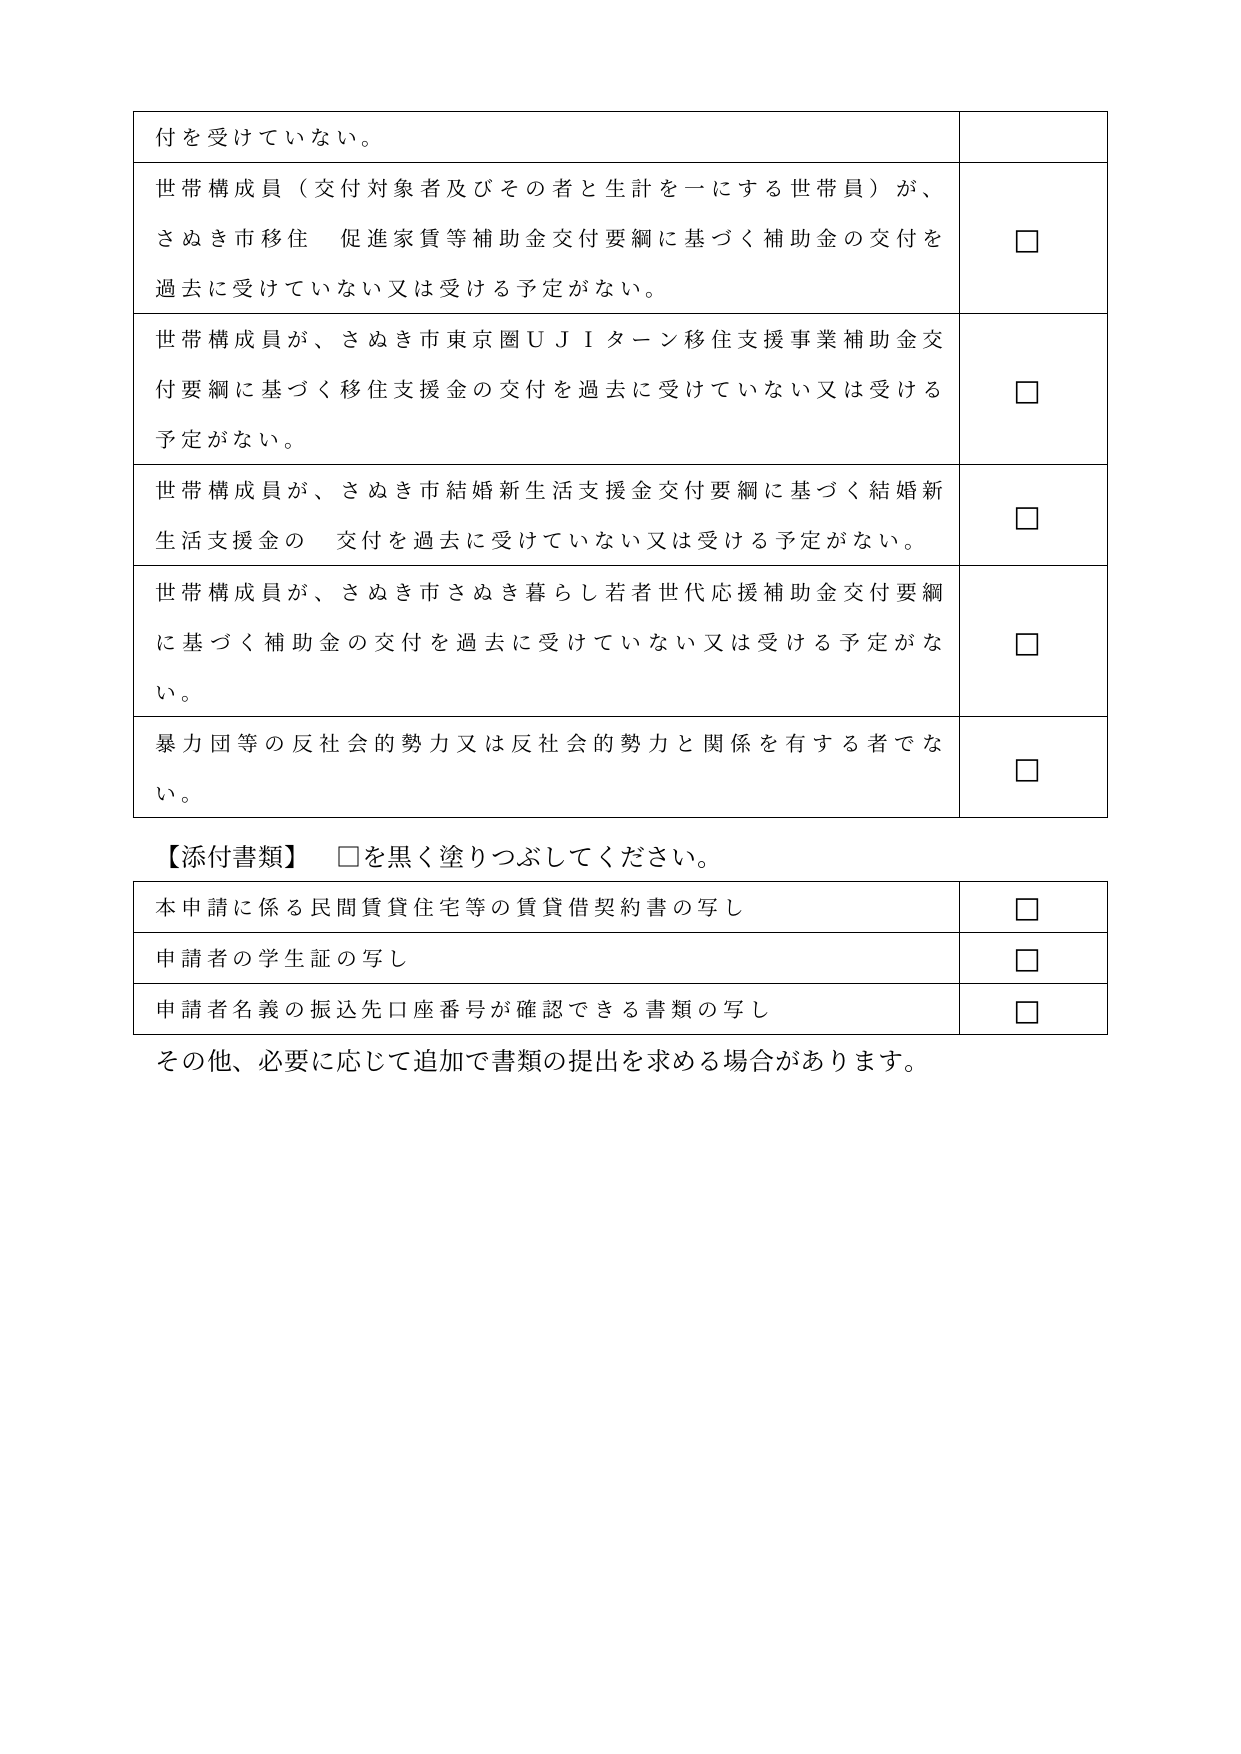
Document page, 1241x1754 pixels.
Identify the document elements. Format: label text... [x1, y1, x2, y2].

table_cell □ [960, 984, 1107, 1034]
table_header □ [960, 882, 1107, 932]
table_cell 世帯構成員が、さぬき市結婚新生活支援金交付要綱に基づく結婚新生活支援金の 交付を過去に受けていない又は受ける予定がない。 [134, 465, 959, 565]
table_cell 世帯構成員（交付対象者及びその者と生計を一にする世帯員）が、さぬき市移住 促進家賃等補助金交付要綱に基づく補助金の交付を過去に受けていない又は受ける予定がない。 [134, 163, 959, 313]
table_cell 世帯構成員が、さぬき市さぬき暮らし若者世代応援補助金交付要綱に基づく補助金の交付を過去に受けていない又は受ける予定がない。 [134, 566, 959, 716]
text 【添付書類】 □を黒く塗りつぶしてください。 [155, 831, 1085, 881]
table_cell □ [960, 465, 1107, 565]
text その他、必要に応じて追加で書類の提出を求める場合があります。 [155, 1035, 1085, 1085]
table_cell □ [960, 717, 1107, 817]
table_cell 世帯構成員が、さぬき市東京圏ＵＪＩターン移住支援事業補助金交付要綱に基づく移住支援金の交付を過去に受けていない又は受ける予定がない。 [134, 314, 959, 464]
table_cell 申請者名義の振込先口座番号が確認できる書類の写し [134, 984, 959, 1034]
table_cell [134, 112, 959, 162]
table_cell 申請者の学生証の写し [134, 933, 959, 983]
table_cell □ [960, 933, 1107, 983]
table_cell □ [960, 163, 1107, 313]
table_cell □ [960, 566, 1107, 716]
table_cell □ [960, 112, 1107, 162]
table_cell □ [960, 314, 1107, 464]
table_header 本申請に係る民間賃貸住宅等の賃貸借契約書の写し [134, 882, 959, 932]
table_cell 暴力団等の反社会的勢力又は反社会的勢力と関係を有する者でない。 [134, 717, 959, 817]
